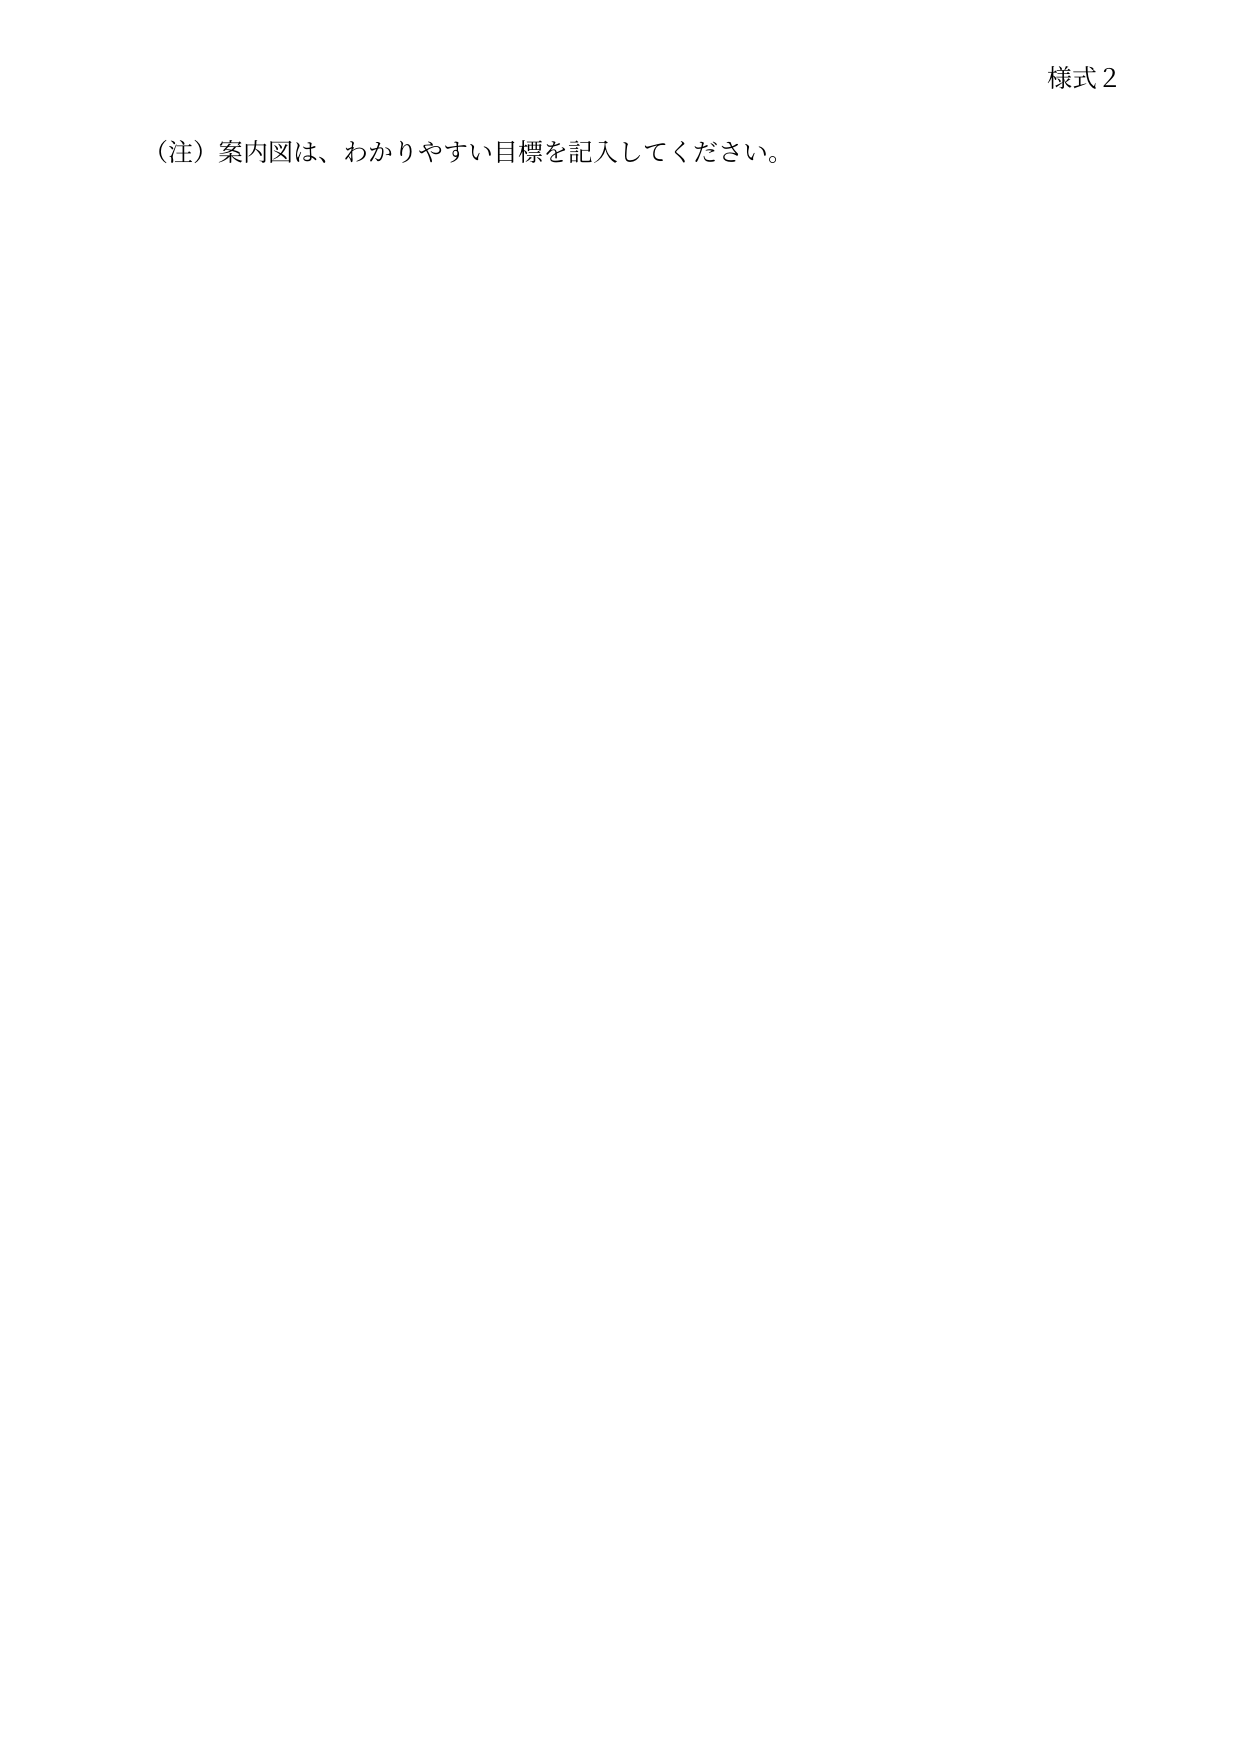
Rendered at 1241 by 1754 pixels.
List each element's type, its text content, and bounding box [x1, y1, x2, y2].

text （注）案内図は、わかりやすい目標を記入してください。 [118, 132, 1122, 170]
